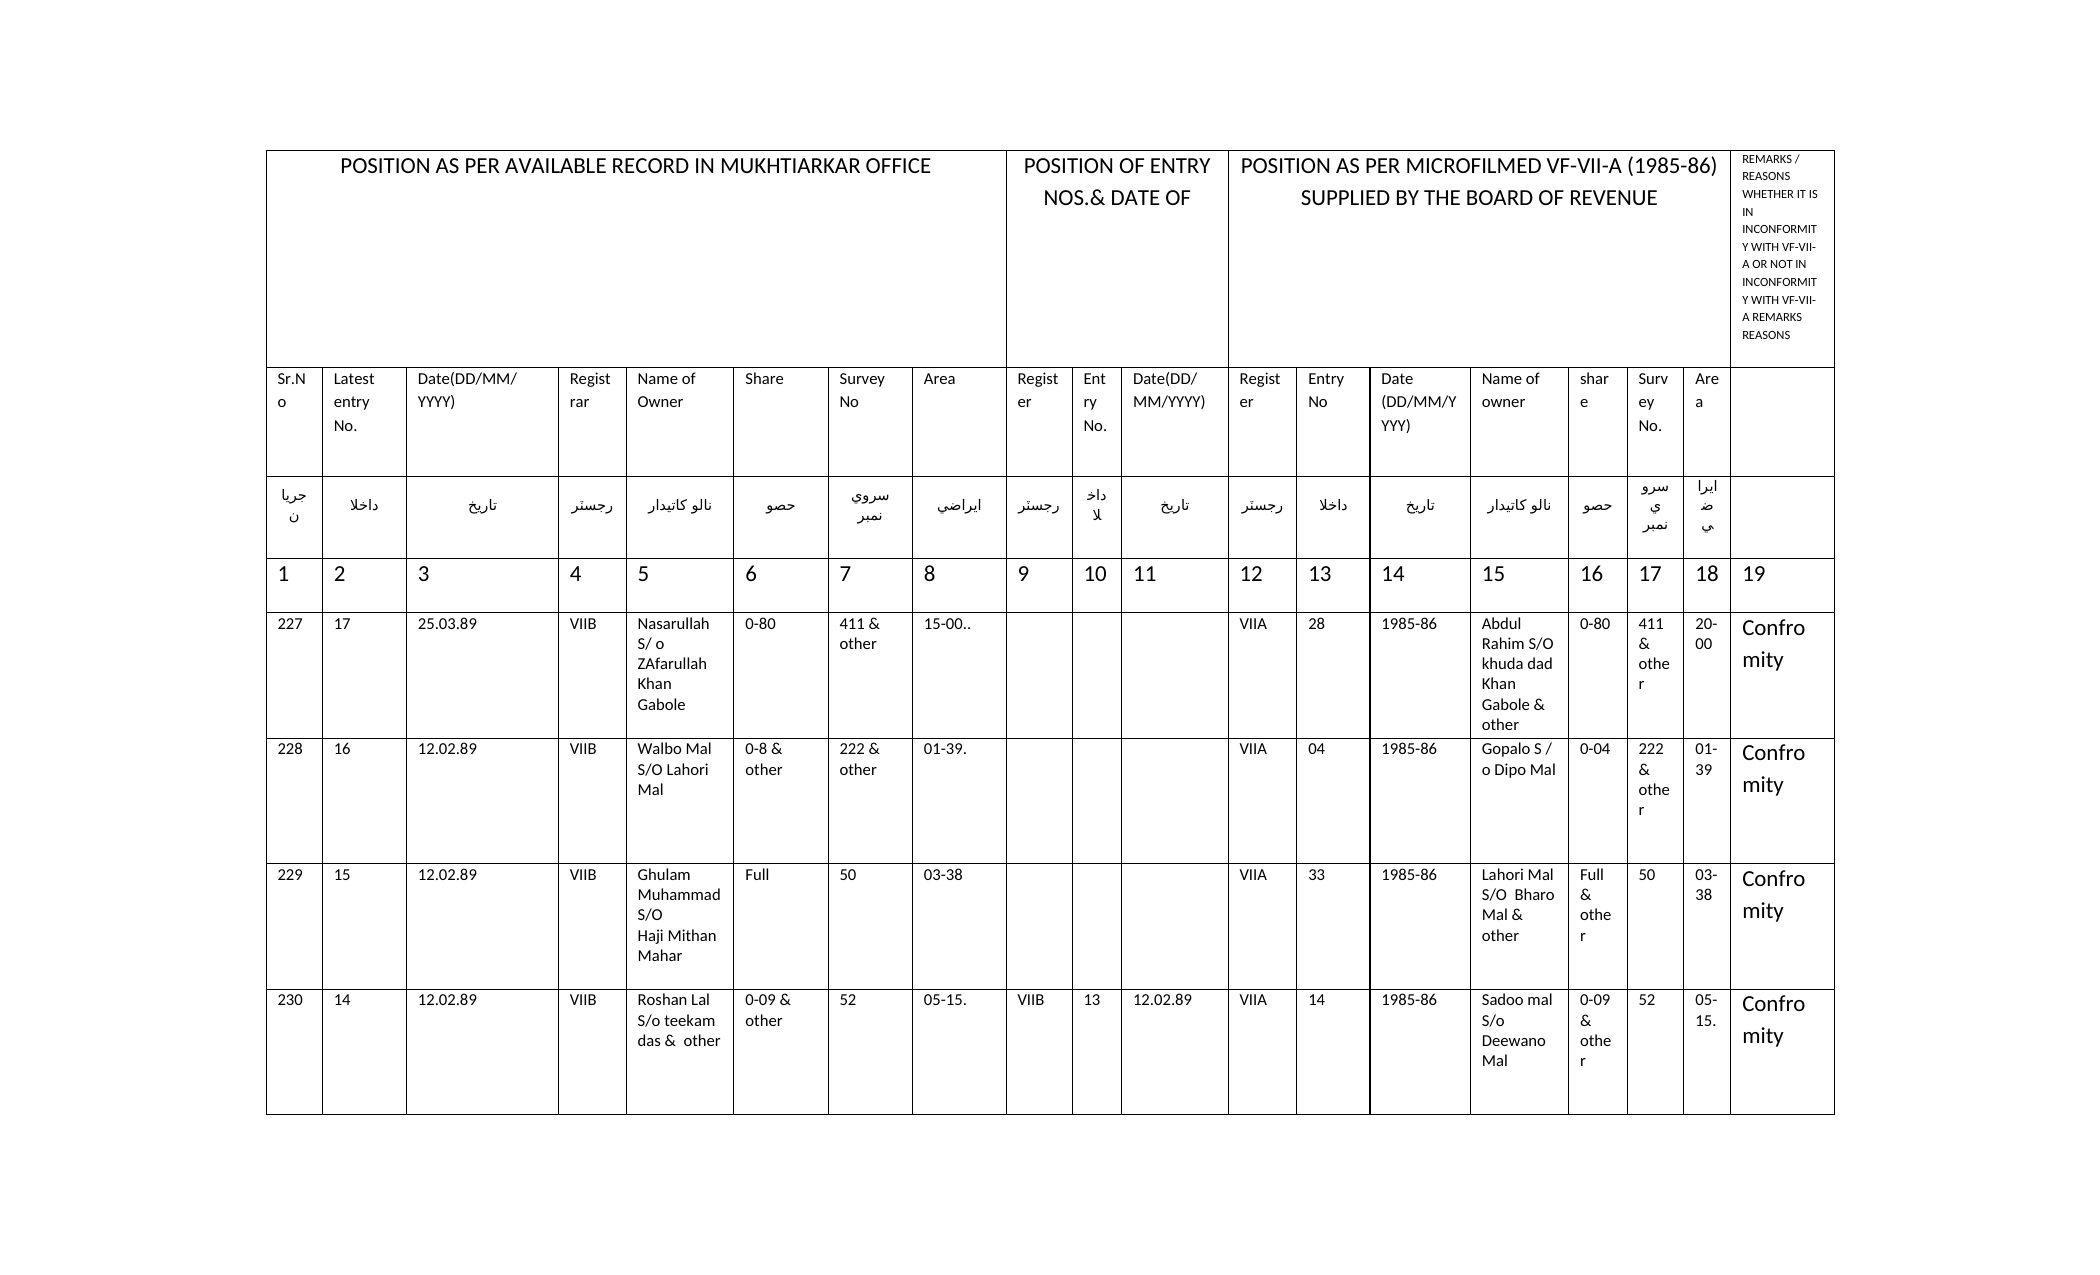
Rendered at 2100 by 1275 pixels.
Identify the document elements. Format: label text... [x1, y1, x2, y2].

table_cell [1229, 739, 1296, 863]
table_cell جريان [267, 477, 322, 558]
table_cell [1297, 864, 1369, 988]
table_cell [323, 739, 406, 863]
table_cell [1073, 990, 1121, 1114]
table_cell حصو [1569, 477, 1627, 558]
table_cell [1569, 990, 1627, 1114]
table_cell Entry No [1297, 368, 1369, 476]
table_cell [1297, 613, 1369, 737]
table_cell 6 [734, 559, 828, 612]
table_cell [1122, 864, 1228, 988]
table_cell 7 [829, 559, 912, 612]
table_cell 17 [1628, 559, 1683, 612]
table_cell Register [1229, 368, 1296, 476]
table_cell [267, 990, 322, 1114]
table_cell نالو کاتيدار [1471, 477, 1568, 558]
table_cell ايراضي [1684, 477, 1730, 558]
table_cell 8 [913, 559, 1006, 612]
table_cell Name of owner [1471, 368, 1568, 476]
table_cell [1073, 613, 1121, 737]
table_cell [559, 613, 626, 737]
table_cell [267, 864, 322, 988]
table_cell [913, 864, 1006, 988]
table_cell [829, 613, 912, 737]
table_cell Date (DD/MM/YYYY) [1371, 368, 1470, 476]
table_header POSITION AS PER AVAILABLE RECORD IN MUKHTIARKAR OFFICE [267, 151, 1006, 367]
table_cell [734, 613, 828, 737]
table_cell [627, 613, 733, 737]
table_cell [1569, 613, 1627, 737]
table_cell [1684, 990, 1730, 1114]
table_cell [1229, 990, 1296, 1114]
table_cell 9 [1007, 559, 1072, 612]
table_cell share [1569, 368, 1627, 476]
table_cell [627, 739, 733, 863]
table_cell Name of Owner [627, 368, 733, 476]
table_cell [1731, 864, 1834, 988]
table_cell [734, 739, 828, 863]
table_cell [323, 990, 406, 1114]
table_cell Date(DD/MM/YYYY) [1122, 368, 1228, 476]
table_cell Share [734, 368, 828, 476]
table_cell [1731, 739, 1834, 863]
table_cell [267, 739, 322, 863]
table_cell رجسٽر [559, 477, 626, 558]
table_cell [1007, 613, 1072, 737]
table_cell Survey No [829, 368, 912, 476]
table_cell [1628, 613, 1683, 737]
table_cell داخلا [323, 477, 406, 558]
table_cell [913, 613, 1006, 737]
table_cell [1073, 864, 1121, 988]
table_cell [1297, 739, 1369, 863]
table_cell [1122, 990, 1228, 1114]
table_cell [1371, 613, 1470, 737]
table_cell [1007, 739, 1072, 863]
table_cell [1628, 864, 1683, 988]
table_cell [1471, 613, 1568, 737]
table_cell Sr.No [267, 368, 322, 476]
table_cell 4 [559, 559, 626, 612]
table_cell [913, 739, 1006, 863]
table_cell 1 [267, 559, 322, 612]
table_cell Latest entry No. [323, 368, 406, 476]
table_cell 16 [1569, 559, 1627, 612]
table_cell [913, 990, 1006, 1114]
table_cell Date(DD/MM/YYYY) [407, 368, 558, 476]
table_cell 11 [1122, 559, 1228, 612]
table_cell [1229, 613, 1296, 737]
table_cell [1731, 368, 1834, 476]
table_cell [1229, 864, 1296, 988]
table_cell 13 [1297, 559, 1369, 612]
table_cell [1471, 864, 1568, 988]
table_header POSITION AS PER MICROFILMED VF-VII-A (1985-86) SUPPLIED BY THE BOARD OF REVENUE [1229, 151, 1730, 367]
table_cell داخلا [1073, 477, 1121, 558]
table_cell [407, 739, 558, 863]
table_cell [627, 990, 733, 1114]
table_cell رجسٽر [1007, 477, 1072, 558]
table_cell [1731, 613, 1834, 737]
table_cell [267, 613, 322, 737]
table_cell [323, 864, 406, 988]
table_cell Survey No. [1628, 368, 1683, 476]
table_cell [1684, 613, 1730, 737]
table_cell Register [1007, 368, 1072, 476]
table_cell [1731, 477, 1834, 558]
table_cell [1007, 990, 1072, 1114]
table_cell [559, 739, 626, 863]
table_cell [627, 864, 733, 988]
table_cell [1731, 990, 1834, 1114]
table_cell داخلا [1297, 477, 1369, 558]
table_cell 18 [1684, 559, 1730, 612]
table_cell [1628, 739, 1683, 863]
table_cell 3 [407, 559, 558, 612]
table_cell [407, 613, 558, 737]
table_cell سروي نمبر [829, 477, 912, 558]
table_cell سروي نمبر [1628, 477, 1683, 558]
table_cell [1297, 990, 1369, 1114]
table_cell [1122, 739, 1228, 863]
table_header REMARKS / REASONS WHETHER IT IS IN INCONFORMITY WITH VF-VII-A OR NOT IN INCONFORMITY WITH VF-VII-A REMARKS REASONS [1731, 151, 1834, 367]
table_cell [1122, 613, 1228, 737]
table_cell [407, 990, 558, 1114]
table_cell رجسٽر [1229, 477, 1296, 558]
table_cell تاريخ [1371, 477, 1470, 558]
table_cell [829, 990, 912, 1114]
table_cell 12 [1229, 559, 1296, 612]
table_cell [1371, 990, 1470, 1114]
table_cell نالو کاتيدار [627, 477, 733, 558]
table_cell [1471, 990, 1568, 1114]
table_cell تاريخ [1122, 477, 1228, 558]
table_cell Registrar [559, 368, 626, 476]
table_cell حصو [734, 477, 828, 558]
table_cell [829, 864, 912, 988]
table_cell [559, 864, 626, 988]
table_cell 15 [1471, 559, 1568, 612]
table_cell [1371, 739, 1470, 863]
table_cell ايراضي [913, 477, 1006, 558]
table_cell 19 [1731, 559, 1834, 612]
table_cell 14 [1371, 559, 1470, 612]
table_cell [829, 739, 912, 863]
table_cell 5 [627, 559, 733, 612]
table_cell Entry No. [1073, 368, 1121, 476]
table_cell 10 [1073, 559, 1121, 612]
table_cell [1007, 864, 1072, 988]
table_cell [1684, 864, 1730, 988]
table_cell Area [1684, 368, 1730, 476]
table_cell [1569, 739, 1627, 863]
table_cell 2 [323, 559, 406, 612]
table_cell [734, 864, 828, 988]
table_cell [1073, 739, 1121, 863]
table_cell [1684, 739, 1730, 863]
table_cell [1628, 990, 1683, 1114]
table_cell Area [913, 368, 1006, 476]
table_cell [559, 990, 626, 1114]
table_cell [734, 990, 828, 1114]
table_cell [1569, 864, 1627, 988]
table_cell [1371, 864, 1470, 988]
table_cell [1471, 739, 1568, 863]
table_cell تاريخ [407, 477, 558, 558]
table_header POSITION OF ENTRY NOS.& DATE OF [1007, 151, 1228, 367]
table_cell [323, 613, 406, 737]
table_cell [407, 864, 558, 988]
